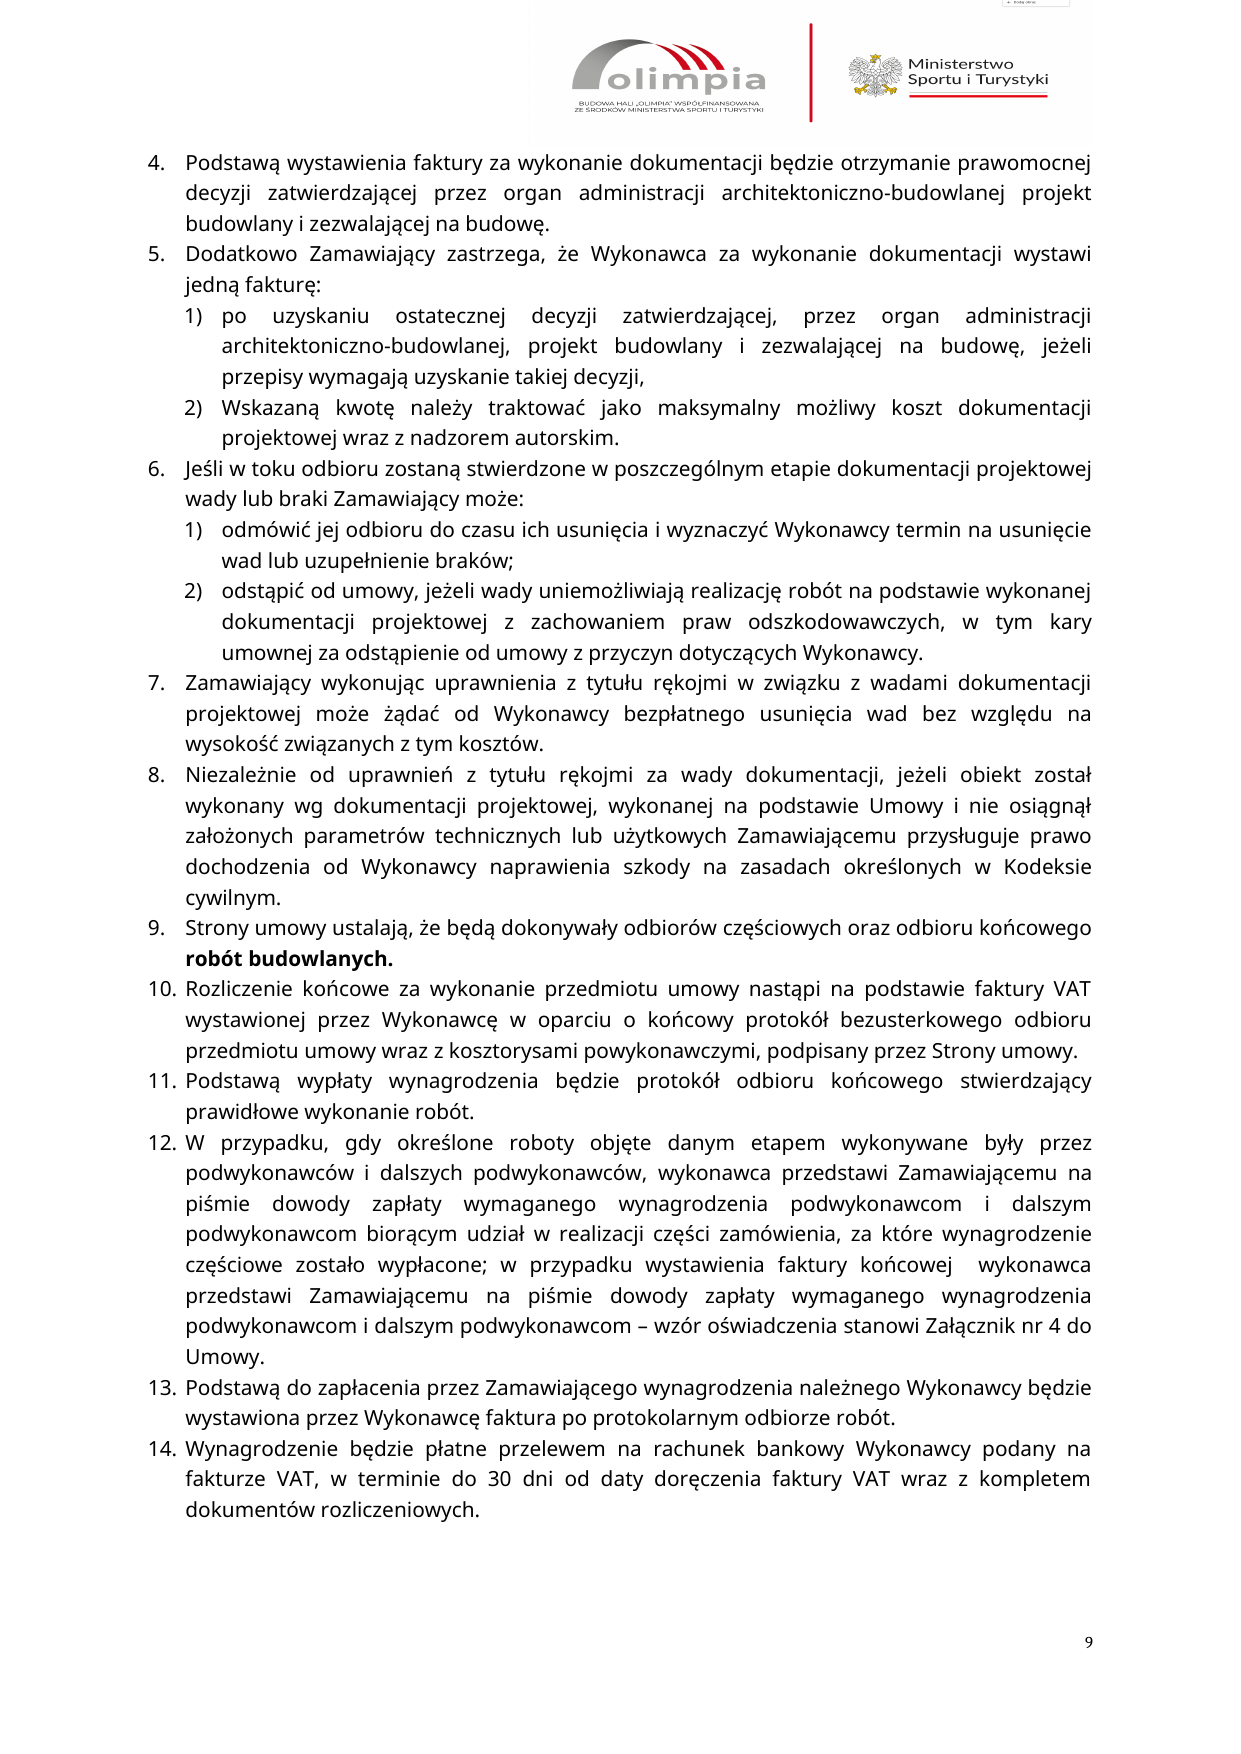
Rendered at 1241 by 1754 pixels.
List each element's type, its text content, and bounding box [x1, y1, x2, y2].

list Podstawą wystawienia faktury za wykonanie dokumentacji będzie otrzymanie prawomocnej decyzji zatwierdzającej przez organ administracji architektoniczno-budowlanej projekt budowlany i zezwalającej na budowę. [148, 148, 1093, 237]
list Rozliczenie końcowe za wykonanie przedmiotu umowy nastąpi na podstawie faktury VAT wystawionej przez Wykonawcę w oparciu o końcowy protokół bezusterkowego odbioru przedmiotu umowy wraz z kosztorysami powykonawczymi, podpisany przez Strony umowy. [148, 974, 1093, 1064]
list Wynagrodzenie będzie płatne przelewem na rachunek bankowy Wykonawcy podany na fakturze VAT, w terminie do 30 dni od daty doręczenia faktury VAT wraz z kompletem dokumentów rozliczeniowych. [148, 1434, 1093, 1523]
list Niezależnie od uprawnień z tytułu rękojmi za wady dokumentacji, jeżeli obiekt został wykonany wg dokumentacji projektowej, wykonanej na podstawie Umowy i nie osiągnął założonych parametrów technicznych lub użytkowych Zamawiającemu przysługuje prawo dochodzenia od Wykonawcy naprawienia szkody na zasadach określonych w Kodeksie cywilnym. [148, 760, 1093, 911]
list Zamawiający wykonując uprawnienia z tytułu rękojmi w związku z wadami dokumentacji projektowej może żądać od Wykonawcy bezpłatnego usunięcia wad bez względu na wysokość związanych z tym kosztów. [148, 668, 1093, 758]
list Podstawą do zapłacenia przez Zamawiającego wynagrodzenia należnego Wykonawcy będzie wystawiona przez Wykonawcę faktura po protokolarnym odbiorze robót. [148, 1373, 1093, 1432]
list Jeśli w toku odbioru zostaną stwierdzone w poszczególnym etapie dokumentacji projektowej wady lub braki Zamawiający może: [148, 454, 1093, 513]
picture [528, 0, 1093, 147]
list Wskazaną kwotę należy traktować jako maksymalny możliwy koszt dokumentacji projektowej wraz z nadzorem autorskim. [184, 393, 1093, 452]
list Podstawą wypłaty wynagrodzenia będzie protokół odbioru końcowego stwierdzający prawidłowe wykonanie robót. [148, 1066, 1093, 1125]
list odstąpić od umowy, jeżeli wady uniemożliwiają realizację robót na podstawie wykonanej dokumentacji projektowej z zachowaniem praw odszkodowawczych, w tym kary umownej za odstąpienie od umowy z przyczyn dotyczących Wykonawcy. [184, 576, 1093, 666]
list odmówić jej odbioru do czasu ich usunięcia i wyznaczyć Wykonawcy termin na usunięcie wad lub uzupełnienie braków; [184, 515, 1093, 574]
list Strony umowy ustalają, że będą dokonywały odbiorów częściowych oraz odbioru końcowego robót budowlanych. [148, 913, 1093, 972]
list Dodatkowo Zamawiający zastrzega, że Wykonawca za wykonanie dokumentacji wystawi jedną fakturę: [148, 239, 1093, 298]
list W przypadku, gdy określone roboty objęte danym etapem wykonywane były przez podwykonawców i dalszych podwykonawców, wykonawca przedstawi Zamawiającemu na piśmie dowody zapłaty wymaganego wynagrodzenia podwykonawcom i dalszym podwykonawcom biorącym udział w realizacji części zamówienia, za które wynagrodzenie częściowe zostało wypłacone; w przypadku wystawienia faktury końcowej wykonawca przedstawi Zamawiającemu na piśmie dowody zapłaty wymaganego wynagrodzenia podwykonawcom i dalszym podwykonawcom – wzór oświadczenia stanowi Załącznik nr 4 do Umowy. [148, 1128, 1093, 1370]
list po uzyskaniu ostatecznej decyzji zatwierdzającej, przez organ administracji architektoniczno-budowlanej, projekt budowlany i zezwalającej na budowę, jeżeli przepisy wymagają uzyskanie takiej decyzji, [184, 301, 1093, 390]
